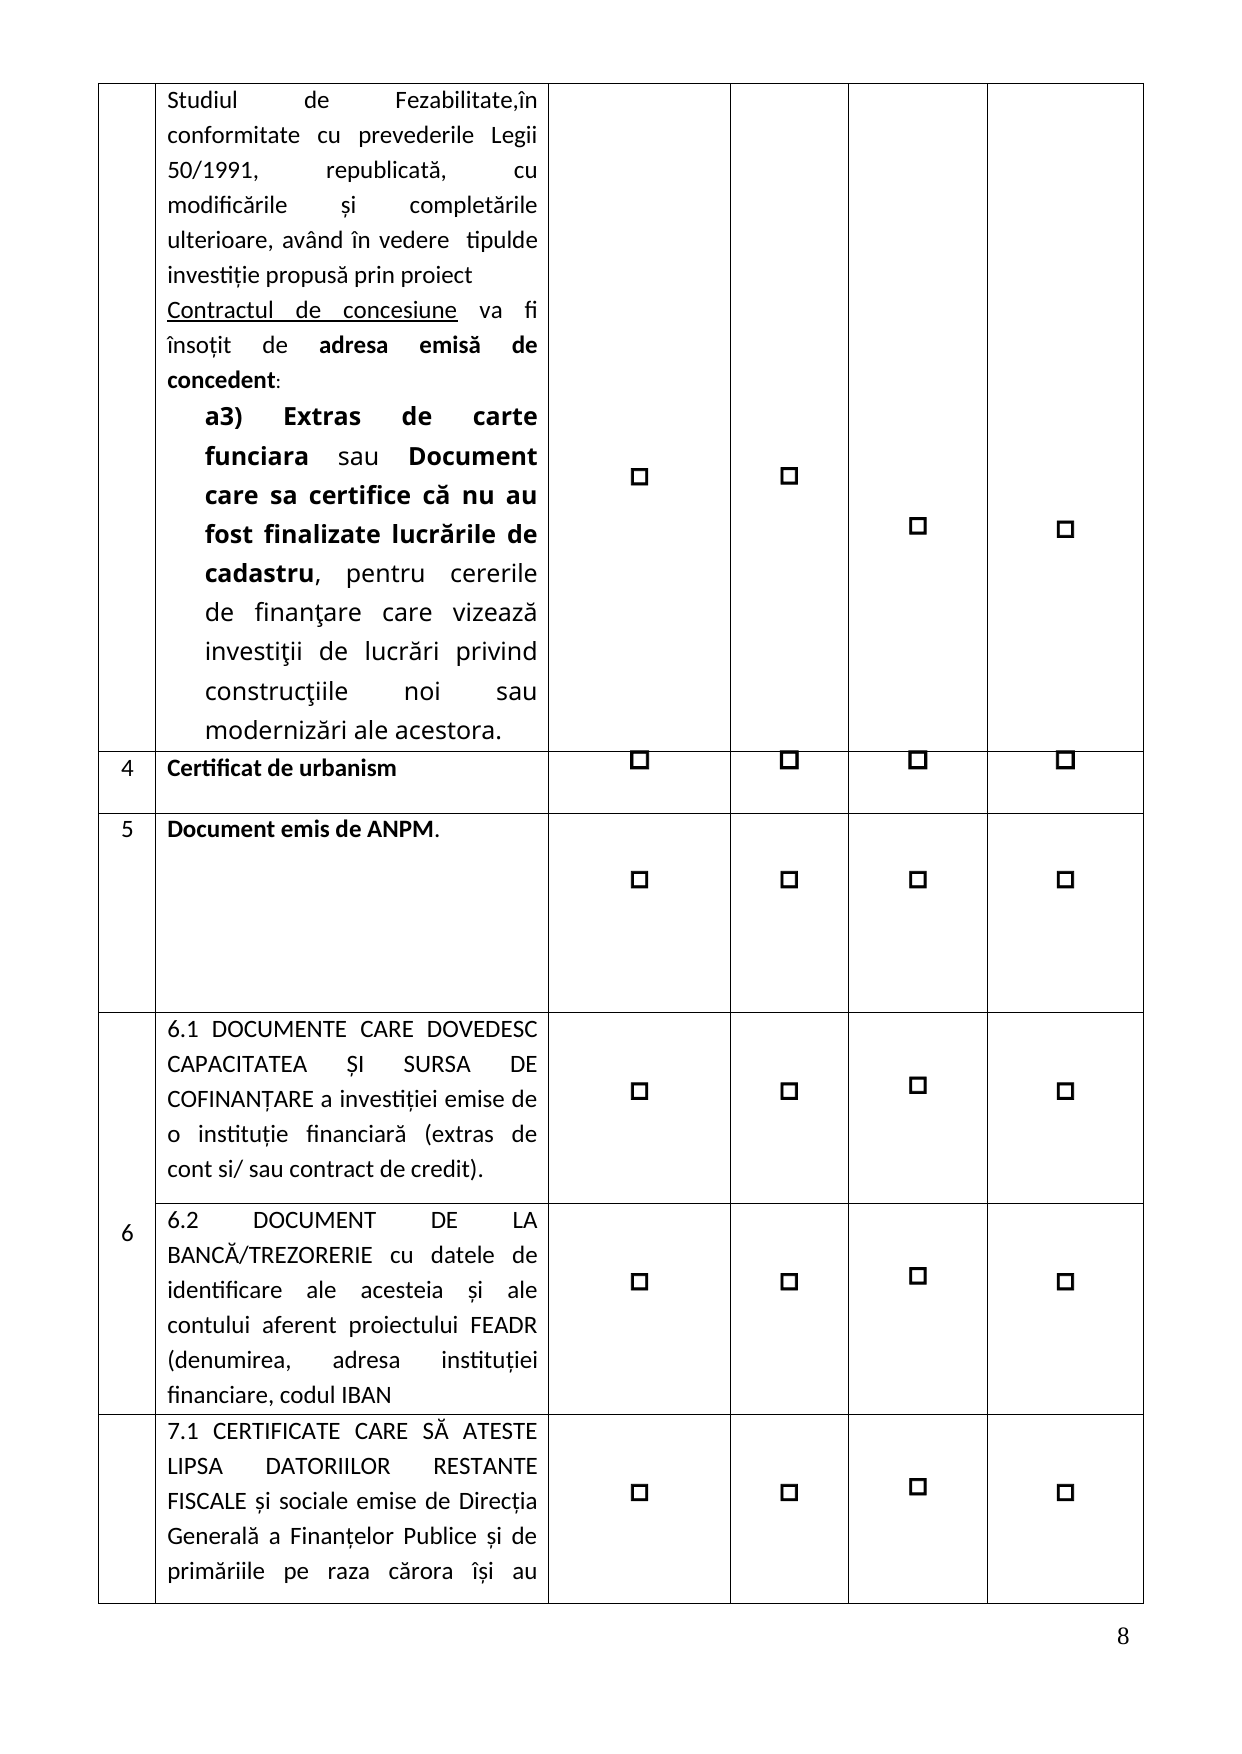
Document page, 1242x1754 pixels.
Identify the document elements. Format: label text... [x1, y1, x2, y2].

table_cell [731, 752, 848, 812]
table_cell [549, 84, 730, 751]
table_cell [549, 1204, 730, 1414]
table_cell 7 [99, 1415, 155, 1603]
table_cell Document emis de ANPM. [156, 814, 548, 1012]
table_cell [988, 1204, 1143, 1414]
table_cell [731, 84, 848, 751]
table_cell 5 [99, 814, 155, 1012]
table_cell [988, 1415, 1143, 1603]
table_cell 4 [99, 752, 155, 812]
table_cell 6.1 DOCUMENTE CARE DOVEDESC CAPACITATEA ŞI SURSA DE COFINANŢARE a investiţiei emise de o instituţie financiară (extras de cont si/ sau contract de credit). [156, 1013, 548, 1203]
table_cell Certificat de urbanism [156, 752, 548, 812]
table_cell [731, 1013, 848, 1203]
table_cell [988, 814, 1143, 1012]
table_cell [849, 1013, 987, 1203]
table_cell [156, 1415, 548, 1603]
table_cell [731, 1415, 848, 1603]
table_cell [549, 814, 730, 1012]
table_cell [988, 1013, 1143, 1203]
table_cell [849, 84, 987, 751]
table_cell [849, 752, 987, 812]
table_cell [731, 814, 848, 1012]
table_cell [549, 752, 730, 812]
table_cell [549, 1013, 730, 1203]
table_cell [988, 84, 1143, 751]
table_cell [549, 1415, 730, 1603]
table_cell [731, 1204, 848, 1414]
table_cell [849, 814, 987, 1012]
table_cell [988, 752, 1143, 812]
table_cell 6 [99, 1013, 155, 1414]
table_cell 6.2 DOCUMENT DE LA BANCĂ/TREZORERIE cu datele de identificare ale acesteia și ale contului aferent proiectului FEADR (denumirea, adresa instituției financiare, codul IBAN [156, 1204, 548, 1414]
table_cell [156, 84, 548, 751]
table_cell [849, 1415, 987, 1603]
table_cell 3 [99, 84, 155, 751]
table_cell [849, 1204, 987, 1414]
